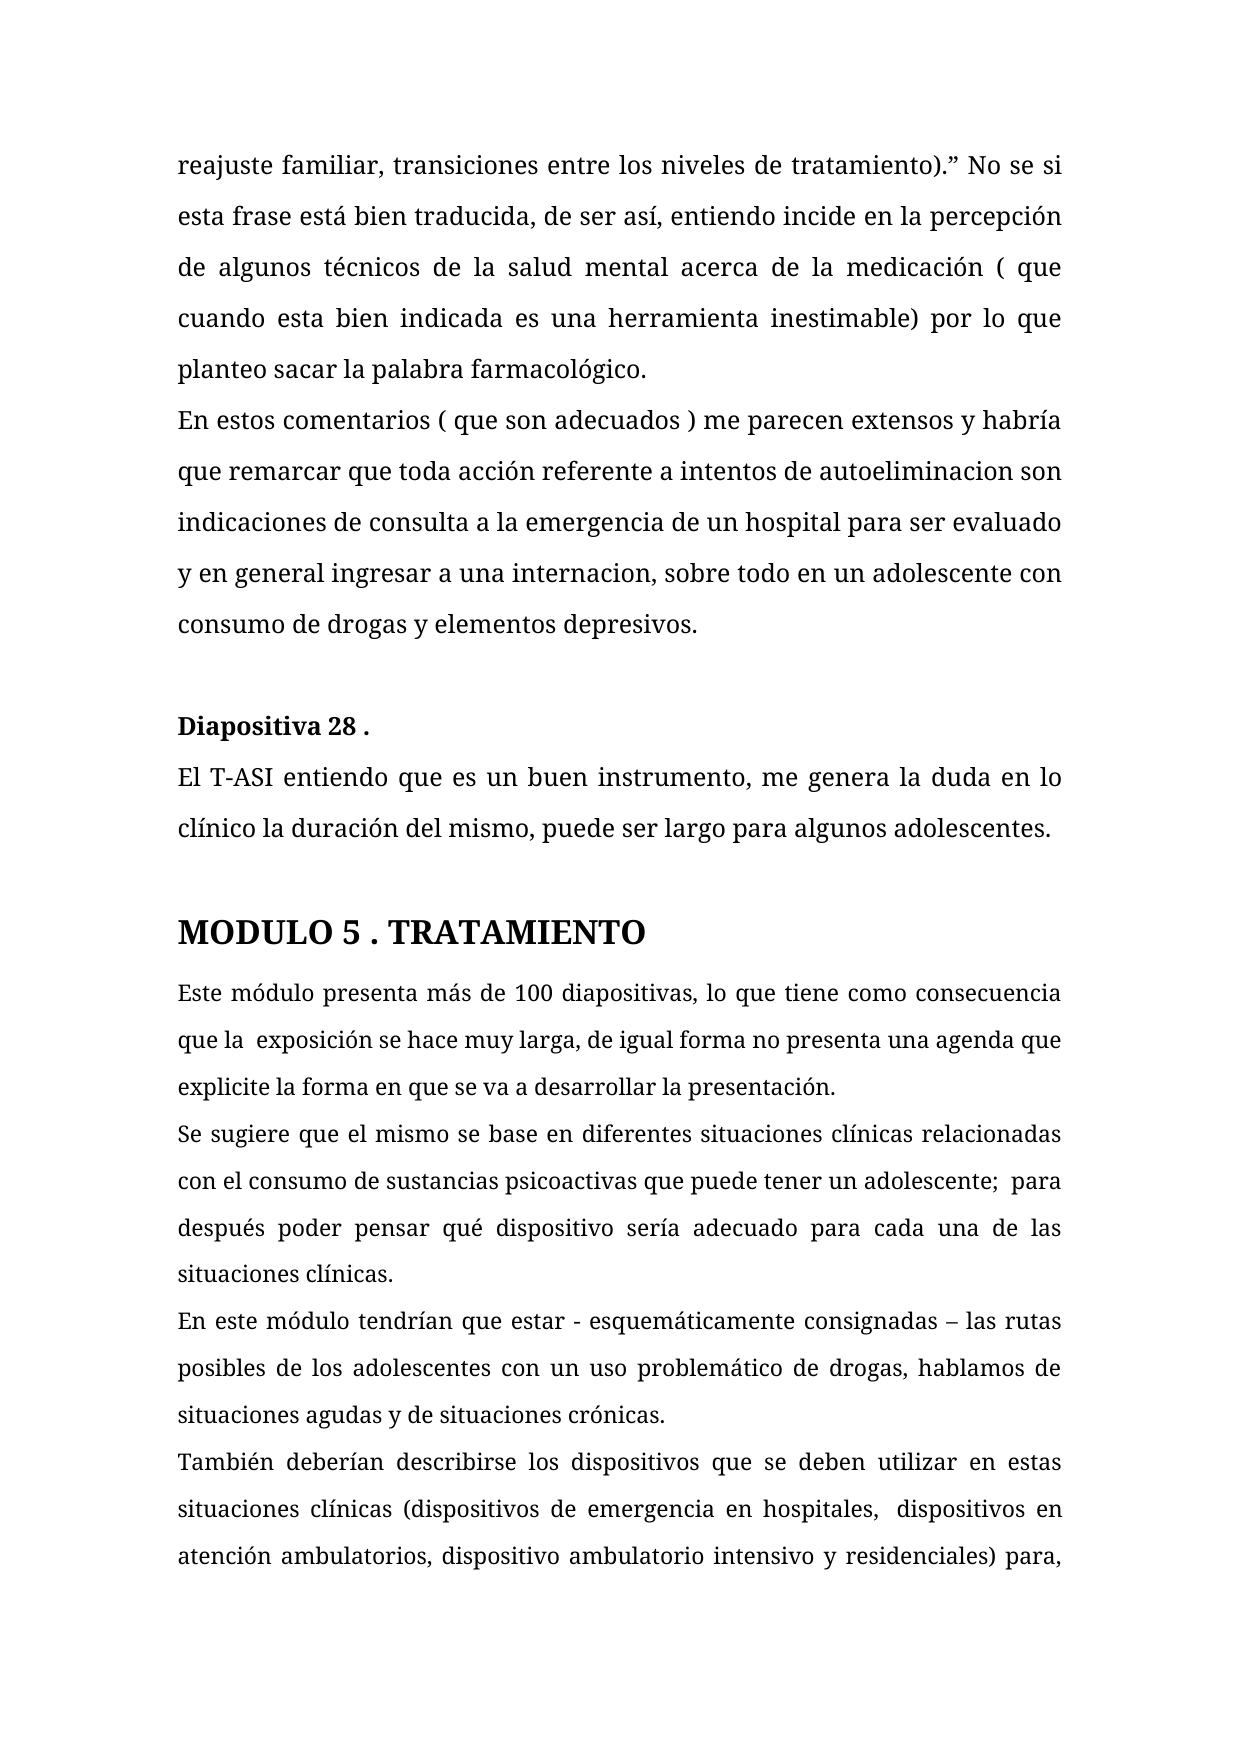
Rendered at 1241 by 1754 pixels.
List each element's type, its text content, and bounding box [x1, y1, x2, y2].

text Este módulo presenta más de 100 diapositivas, lo que tiene como consecuencia que la exposición se hace muy larga, de igual forma no presenta una agenda que explicite la forma en que se va a desarrollar la presentación. [177, 977, 1063, 1102]
text Se sugiere que el mismo se base en diferentes situaciones clínicas relacionadas con el consumo de sustancias psicoactivas que puede tener un adolescente; para después poder pensar qué dispositivo sería adecuado para cada una de las situaciones clínicas. [177, 1118, 1063, 1290]
text En este módulo tendrían que estar - esquemáticamente consignadas – las rutas posibles de los adolescentes con un uso problemático de drogas, hablamos de situaciones agudas y de situaciones crónicas. [177, 1305, 1063, 1430]
text En estos comentarios ( que son adecuados ) me parecen extensos y habría que remarcar que toda acción referente a intentos de autoeliminacion son indicaciones de consulta a la emergencia de un hospital para ser evaluado y en general ingresar a una internacion, sobre todo en un adolescente con consumo de drogas y elementos depresivos. [177, 403, 1063, 641]
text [177, 1446, 1063, 1571]
text Diapositiva 28 . [177, 709, 1063, 743]
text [177, 148, 1063, 386]
text MODULO 5 . TRATAMIENTO [177, 909, 1063, 954]
text El T-ASI entiendo que es un buen instrumento, me genera la duda en lo clínico la duración del mismo, puede ser largo para algunos adolescentes. [177, 760, 1063, 845]
